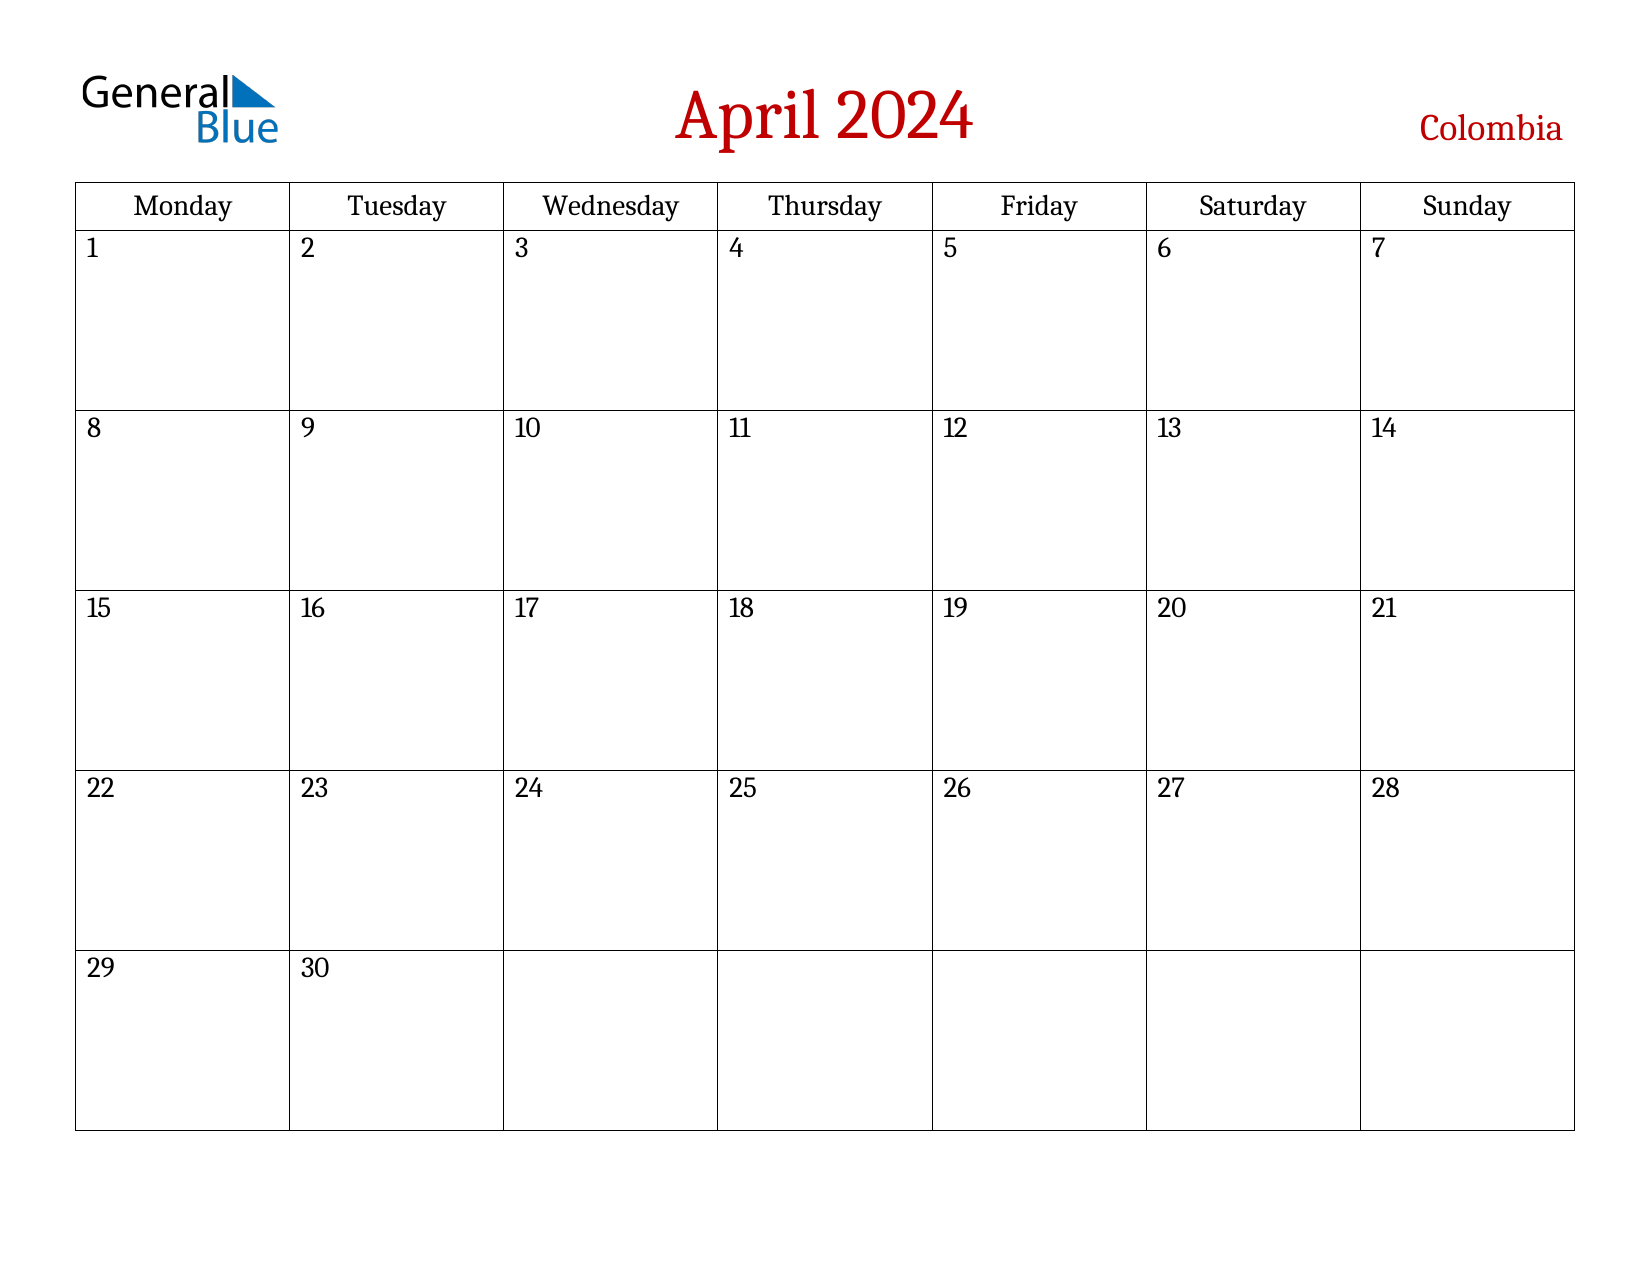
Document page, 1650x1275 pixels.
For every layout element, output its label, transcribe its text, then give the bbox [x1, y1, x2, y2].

table_cell 17 [504, 591, 717, 625]
table_cell [76, 445, 289, 590]
table_cell 25 [718, 771, 932, 805]
table_cell Friday [933, 183, 1146, 230]
table_cell [504, 625, 717, 770]
table_cell 30 [290, 951, 503, 985]
table_cell [504, 951, 717, 985]
table_cell 1 [76, 231, 289, 264]
table_cell 2 [290, 231, 503, 264]
table_cell [290, 445, 503, 590]
table_cell [1361, 985, 1574, 1130]
table_cell [1147, 625, 1360, 770]
table_cell [1147, 951, 1360, 985]
table_cell Thursday [718, 183, 932, 230]
table_cell [718, 625, 932, 770]
table_cell [1147, 985, 1360, 1130]
table_cell [76, 265, 289, 410]
table_cell 21 [1361, 591, 1574, 625]
table_header April 2024 [504, 75, 1146, 182]
table_cell [76, 625, 289, 770]
table_cell 16 [290, 591, 503, 625]
table_cell [1361, 445, 1574, 590]
table_cell 22 [76, 771, 289, 805]
table_cell 3 [504, 231, 717, 264]
table_cell 19 [933, 591, 1146, 625]
table_cell 23 [290, 771, 503, 805]
table_cell [1361, 265, 1574, 410]
table_cell Wednesday [504, 183, 717, 230]
table_cell [1147, 445, 1360, 590]
table_cell 7 [1361, 231, 1574, 264]
table_cell [933, 625, 1146, 770]
table_cell [504, 805, 717, 950]
table_cell 18 [718, 591, 932, 625]
table_header [76, 75, 503, 182]
table_cell 20 [1147, 591, 1360, 625]
table_cell [718, 265, 932, 410]
table_cell [290, 625, 503, 770]
table_header Colombia [1146, 75, 1574, 182]
table_cell [933, 265, 1146, 410]
table_cell 11 [718, 411, 932, 444]
table_cell [718, 805, 932, 950]
table_cell [718, 985, 932, 1130]
table_cell [1361, 951, 1574, 985]
table_cell [933, 985, 1146, 1130]
table_cell 8 [76, 411, 289, 444]
table_cell [76, 805, 289, 950]
table_cell [1147, 805, 1360, 950]
table_cell Monday [76, 183, 289, 230]
table_cell 27 [1147, 771, 1360, 805]
table_cell [504, 985, 717, 1130]
table_cell [290, 985, 503, 1130]
picture [82, 75, 278, 143]
table_cell 26 [933, 771, 1146, 805]
table_cell 9 [290, 411, 503, 444]
table_cell 5 [933, 231, 1146, 264]
table_cell 15 [76, 591, 289, 625]
table_cell [504, 445, 717, 590]
table_cell [1361, 625, 1574, 770]
table_cell 13 [1147, 411, 1360, 444]
table_cell [933, 951, 1146, 985]
table_cell 6 [1147, 231, 1360, 264]
table_cell [76, 985, 289, 1130]
table_cell 14 [1361, 411, 1574, 444]
table_cell [290, 265, 503, 410]
table_cell [1147, 265, 1360, 410]
table_cell [933, 805, 1146, 950]
table_cell [718, 951, 932, 985]
table_cell [718, 445, 932, 590]
table_cell [1361, 805, 1574, 950]
table_cell Sunday [1361, 183, 1574, 230]
table_cell Saturday [1147, 183, 1360, 230]
table_cell 10 [504, 411, 717, 444]
table_cell [504, 265, 717, 410]
table_cell 28 [1361, 771, 1574, 805]
table_cell 29 [76, 951, 289, 985]
table_cell [290, 805, 503, 950]
table_cell 4 [718, 231, 932, 264]
table_cell 24 [504, 771, 717, 805]
table_cell 12 [933, 411, 1146, 444]
table_cell [933, 445, 1146, 590]
table_cell Tuesday [290, 183, 503, 230]
